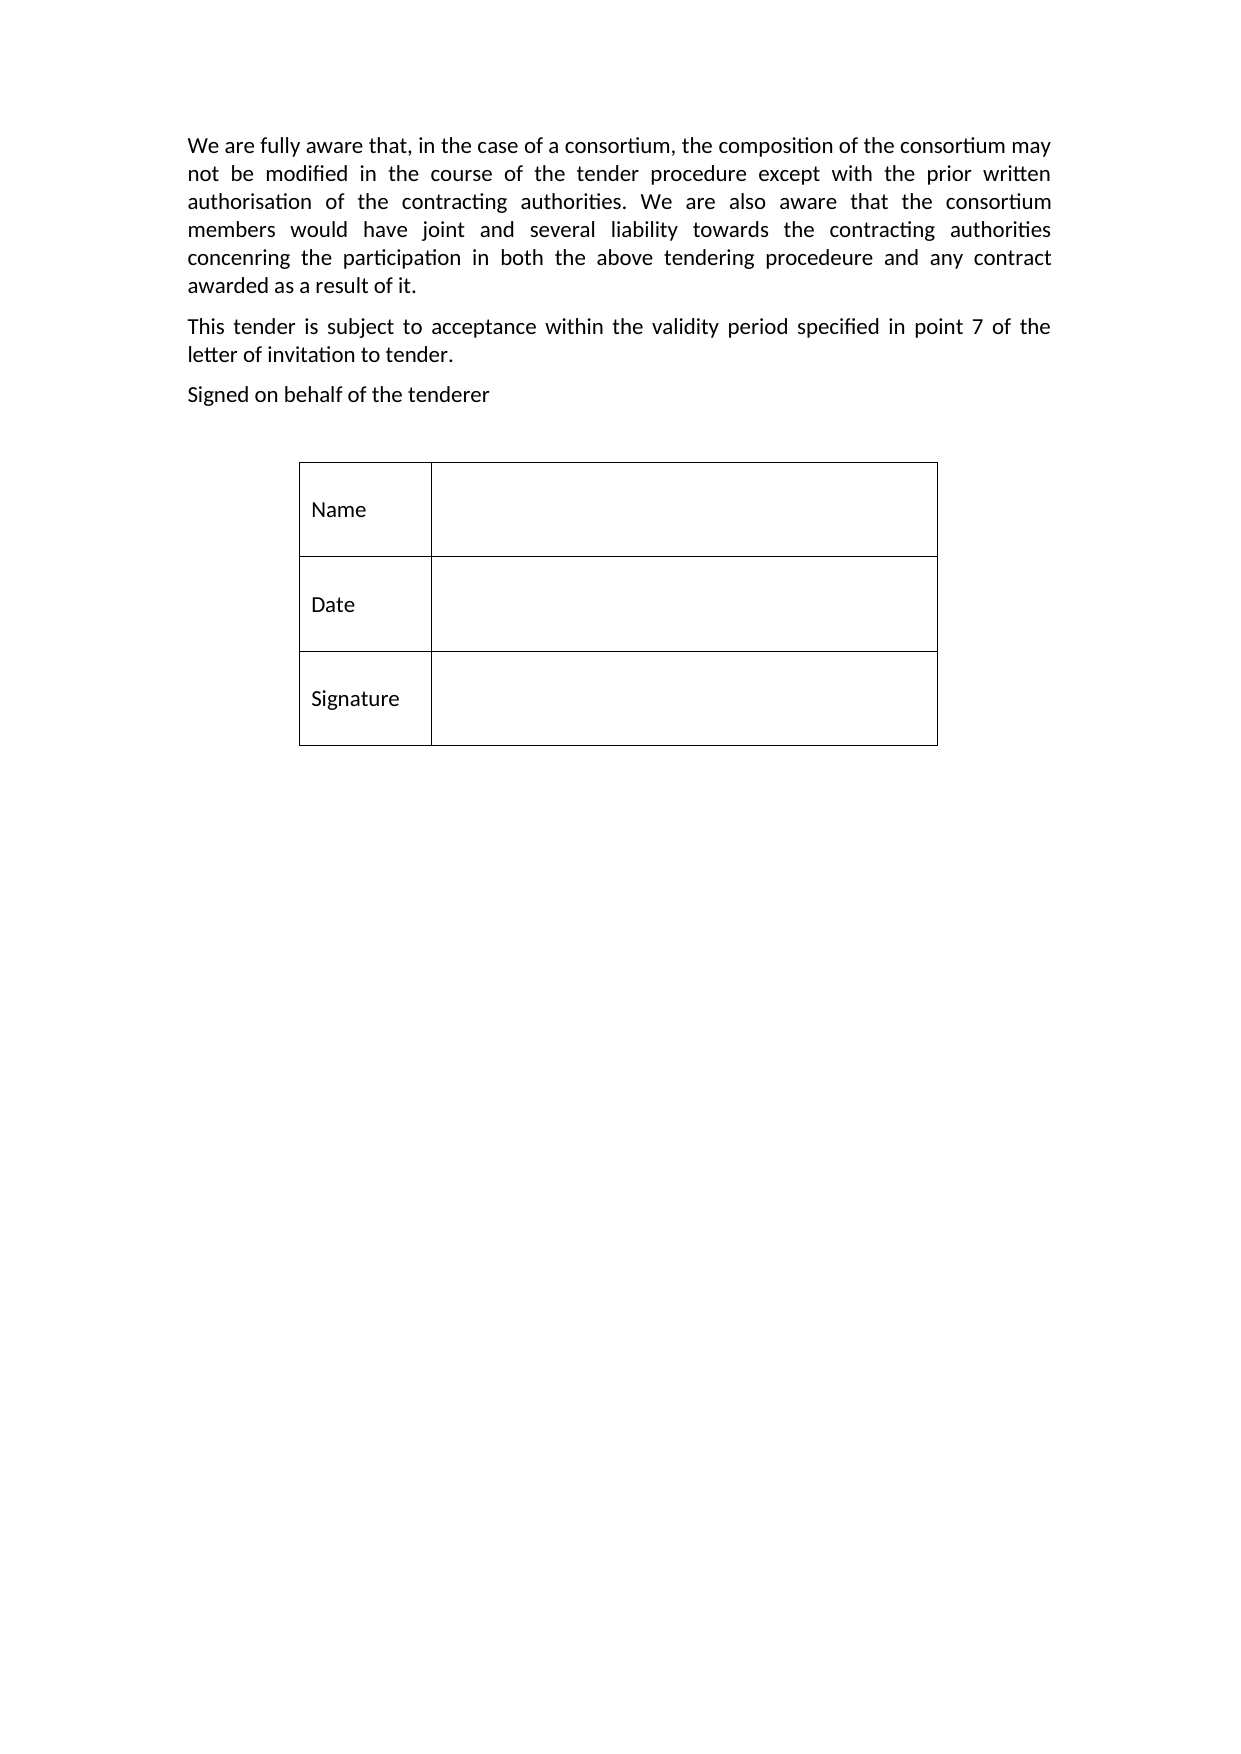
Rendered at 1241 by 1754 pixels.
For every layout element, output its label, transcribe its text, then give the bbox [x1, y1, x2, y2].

table_header Name [300, 463, 431, 556]
table_header [432, 463, 937, 556]
table_cell [432, 557, 937, 651]
text We are fully aware that, in the case of a consortium, the composition of the consortium may not be modified in the course of the tender procedure except with the prior written authorisation of the contracting authorities. We are also aware that the consortium members would have joint and several liability towards the contracting authorities concenring the participation in both the above tendering procedeure and any contract awarded as a result of it. [187, 131, 1053, 299]
table_cell [432, 652, 937, 745]
text This tender is subject to acceptance within the validity period specified in point 7 of the letter of invitation to tender. [187, 312, 1053, 368]
table_cell Date [300, 557, 431, 651]
table_cell Signature [300, 652, 431, 745]
text Signed on behalf of the tenderer [187, 381, 1053, 408]
